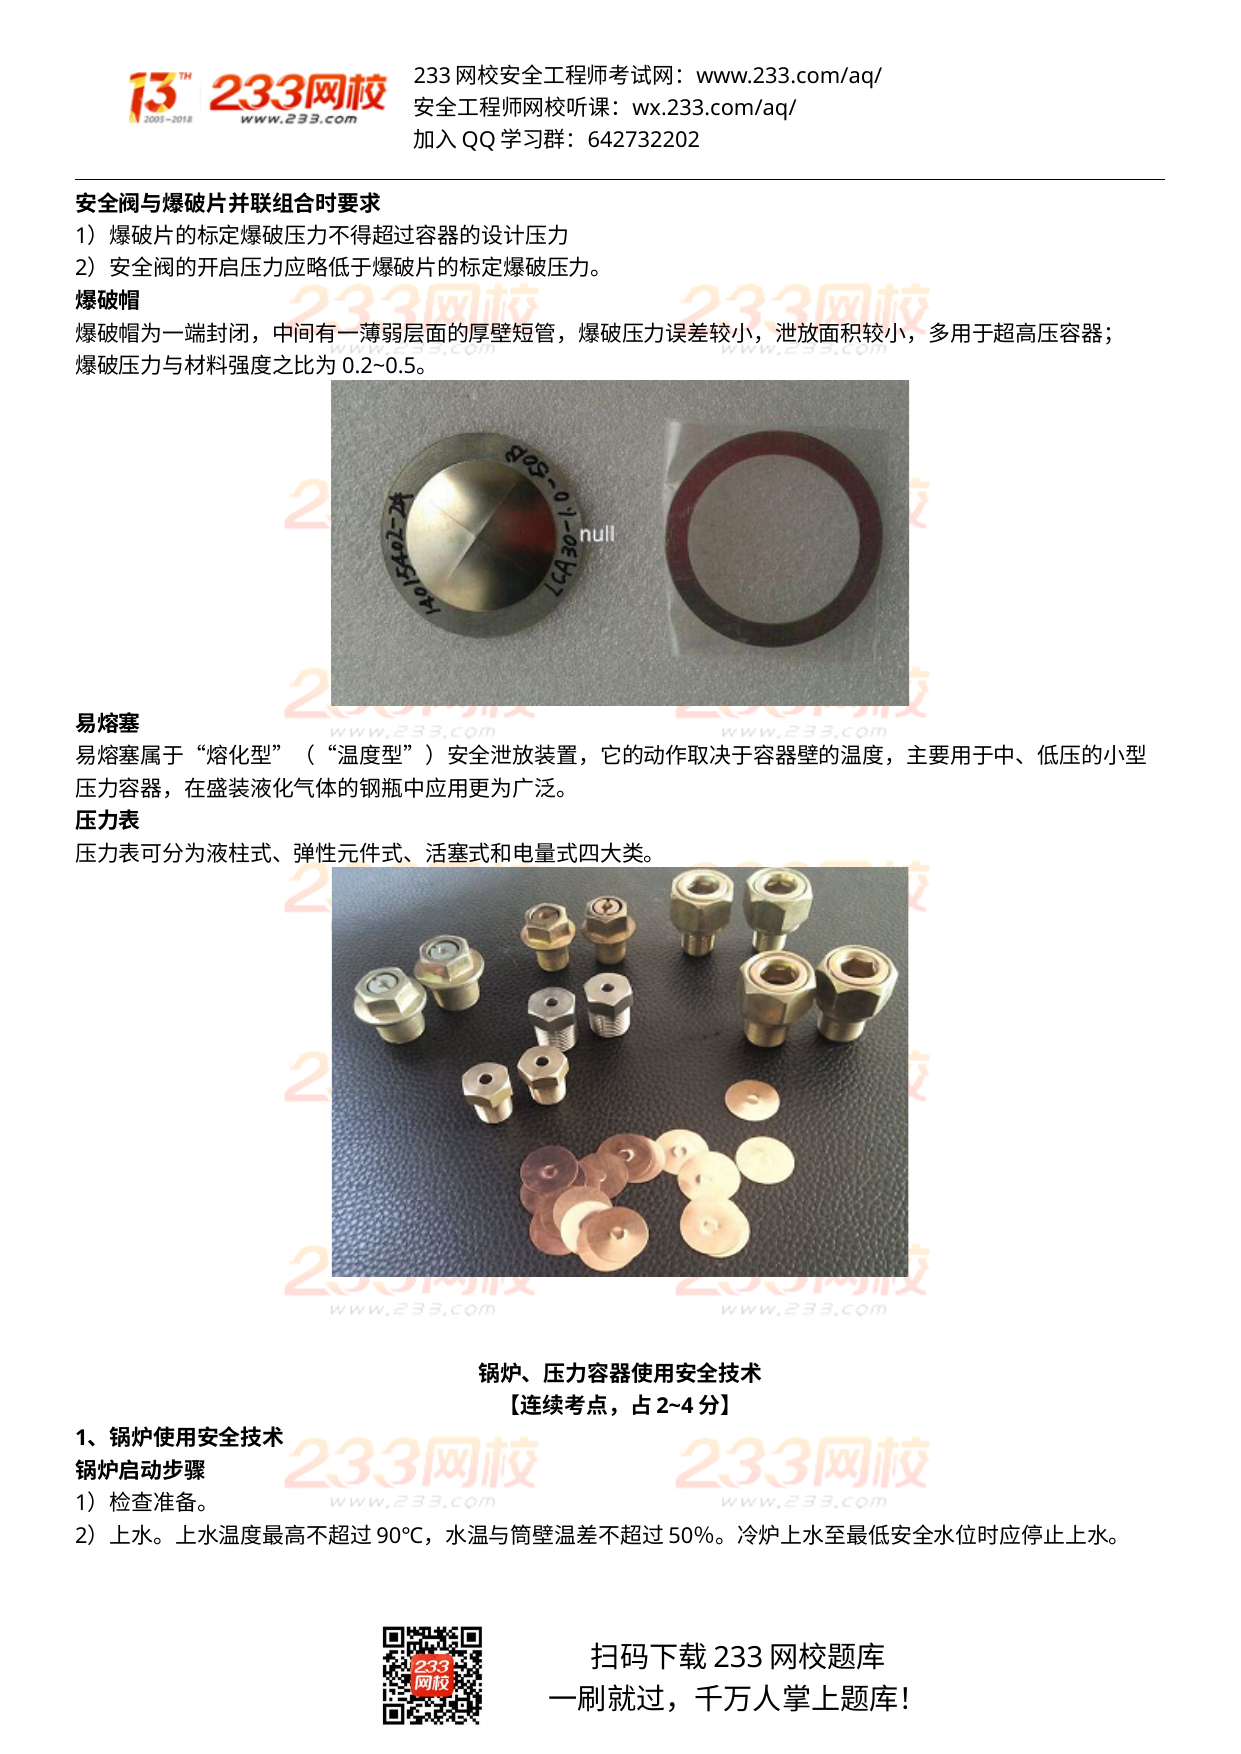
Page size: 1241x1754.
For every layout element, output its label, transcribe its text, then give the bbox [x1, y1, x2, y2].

text 易熔塞 [75, 705, 1165, 738]
picture [119, 58, 391, 132]
text 爆破帽为一端封闭，中间有一薄弱层面的厚壁短管，爆破压力误差较小，泄放面积较小，多用于超高压容器； [75, 315, 1165, 348]
text 压力表可分为液柱式、弹性元件式、活塞式和电量式四大类。 [75, 835, 1165, 868]
text 2）安全阀的开启压力应略低于爆破片的标定爆破压力。 [75, 250, 1165, 283]
picture [331, 867, 909, 1277]
text 【连续考点，占2~4分】 [75, 1388, 1165, 1420]
text 易熔塞属于“熔化型”（“温度型”）安全泄放装置，它的动作取决于容器壁的温度，主要用于中、低压的小型压力容器，在盛装液化气体的钢瓶中应用更为广泛。 [75, 738, 1165, 803]
text 1、锅炉使用安全技术 [75, 1420, 1165, 1453]
text 爆破帽 [75, 283, 1165, 315]
picture [331, 380, 910, 706]
picture [376, 1620, 488, 1731]
text 1）爆破片的标定爆破压力不得超过容器的设计压力 [75, 218, 1165, 250]
text 压力表 [75, 803, 1165, 835]
text 锅炉启动步骤 [75, 1453, 1165, 1485]
text 锅炉、压力容器使用安全技术 [75, 1355, 1165, 1388]
text 2）上水。上水温度最高不超过90℃，水温与筒壁温差不超过50％。冷炉上水至最低安全水位时应停止上水。 [75, 1518, 1165, 1550]
text 安全阀与爆破片并联组合时要求 [75, 185, 1165, 218]
text 爆破压力与材料强度之比为0.2~0.5。 [75, 348, 1165, 380]
text 1）检查准备。 [75, 1485, 1165, 1518]
